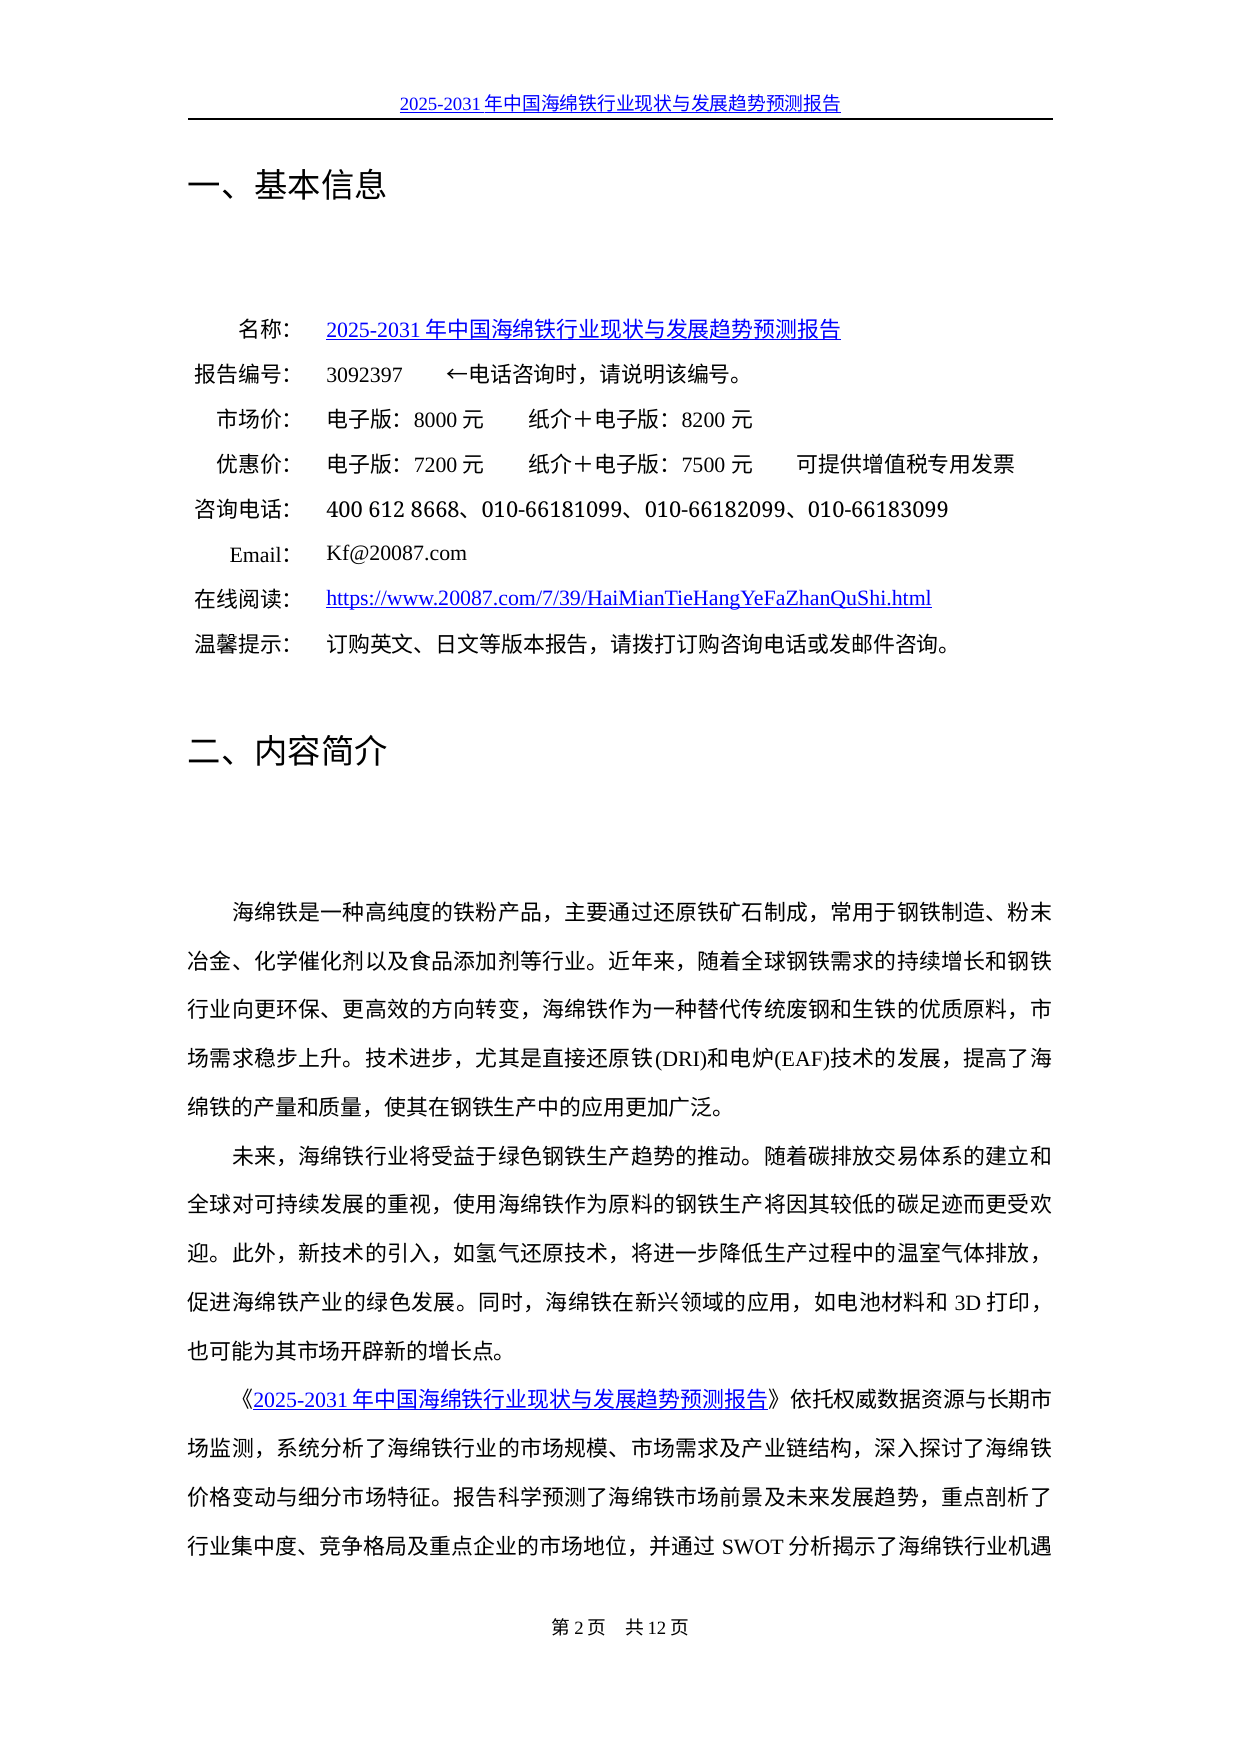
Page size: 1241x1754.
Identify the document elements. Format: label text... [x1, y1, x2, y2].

table_cell 温馨提示： [167, 627, 315, 672]
table_cell 报告编号： [167, 357, 315, 402]
table_cell 电子版：7200 元 纸介＋电子版：7500 元 可提供增值税专用发票 [315, 447, 1073, 492]
table_cell Kf@20087.com [315, 537, 1073, 582]
title 二、内容简介 [187, 717, 1053, 782]
table_cell Email： [167, 537, 315, 582]
table_cell 咨询电话： [167, 492, 315, 537]
table_cell 电子版：8000 元 纸介＋电子版：8200 元 [315, 402, 1073, 447]
table_cell 3092397 ←电话咨询时，请说明该编号。 [315, 357, 1073, 402]
table_cell 优惠价： [167, 447, 315, 492]
title 一、基本信息 [187, 150, 1053, 215]
table_cell 400 612 8668、010-66181099、010-66182099、010-66183099 [315, 492, 1073, 537]
table_header 2025-2031年中国海绵铁行业现状与发展趋势预测报告 [315, 312, 1073, 357]
table_cell 在线阅读： [167, 582, 315, 627]
table_header 名称： [167, 312, 315, 357]
table_cell [315, 582, 1073, 627]
table_cell 市场价： [167, 402, 315, 447]
table_cell 订购英文、日文等版本报告，请拨打订购咨询电话或发邮件咨询。 [315, 627, 1073, 672]
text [187, 894, 1053, 1561]
